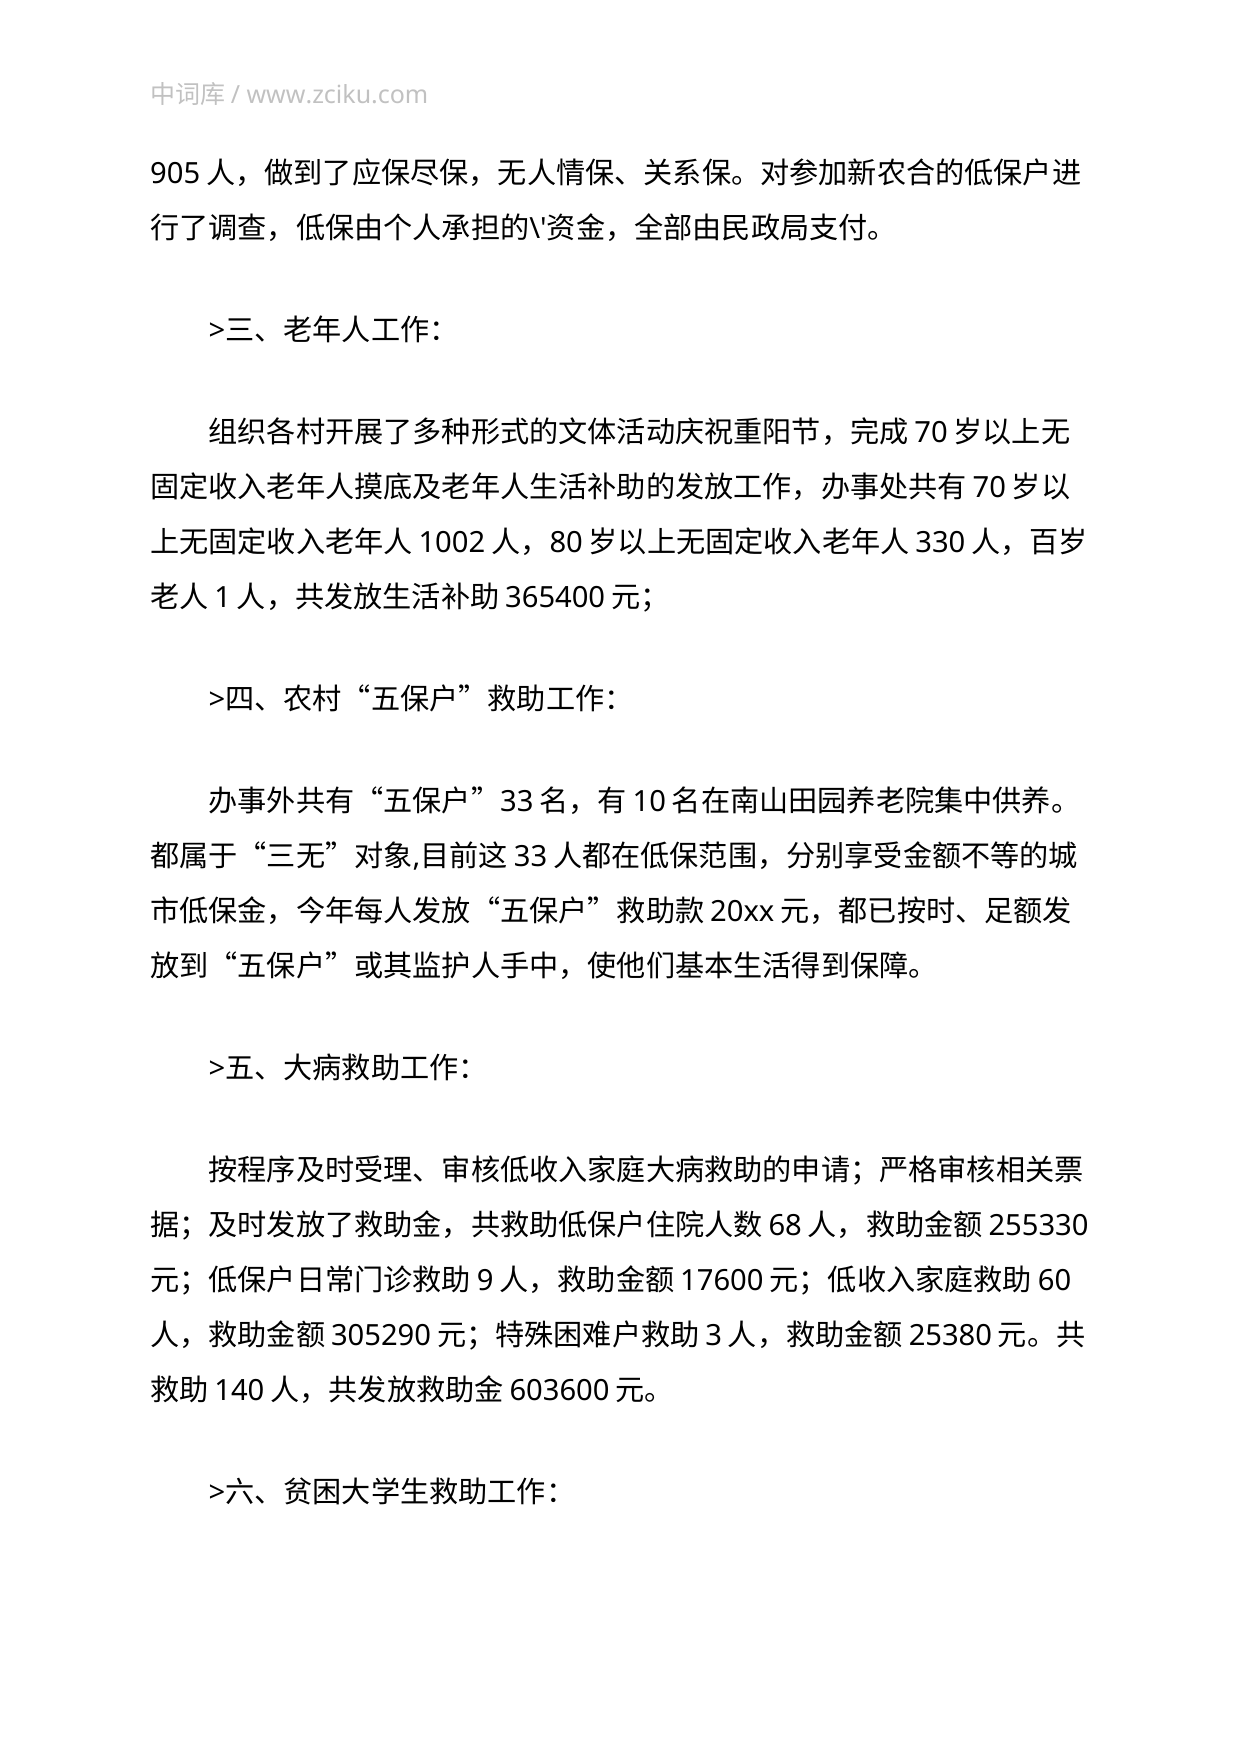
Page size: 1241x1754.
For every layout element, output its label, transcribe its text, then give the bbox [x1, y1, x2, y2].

text >五、大病救助工作： [150, 1045, 1090, 1087]
text 组织各村开展了多种形式的文体活动庆祝重阳节，完成70岁以上无固定收入老年人摸底及老年人生活补助的发放工作，办事处共有70岁以上无固定收入老年人1002人，80岁以上无固定收入老年人330人，百岁老人1人，共发放生活补助365400元； [150, 409, 1090, 616]
text >四、农村“五保户”救助工作： [150, 676, 1090, 718]
text >六、贫困大学生救助工作： [150, 1468, 1090, 1511]
text 按程序及时受理、审核低收入家庭大病救助的申请；严格审核相关票据；及时发放了救助金，共救助低保户住院人数68人，救助金额255330元；低保户日常门诊救助9人，救助金额17600元；低收入家庭救助60人，救助金额305290元；特殊困难户救助3人，救助金额25380元。共救助140人，共发放救助金603600元。 [150, 1147, 1090, 1409]
text >三、老年人工作： [150, 307, 1090, 349]
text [150, 150, 1090, 247]
text 办事外共有“五保户”33名，有10名在南山田园养老院集中供养。都属于“三无”对象,目前这33人都在低保范围，分别享受金额不等的城市低保金，今年每人发放“五保户”救助款20xx元，都已按时、足额发放到“五保户”或其监护人手中，使他们基本生活得到保障。 [150, 778, 1090, 985]
